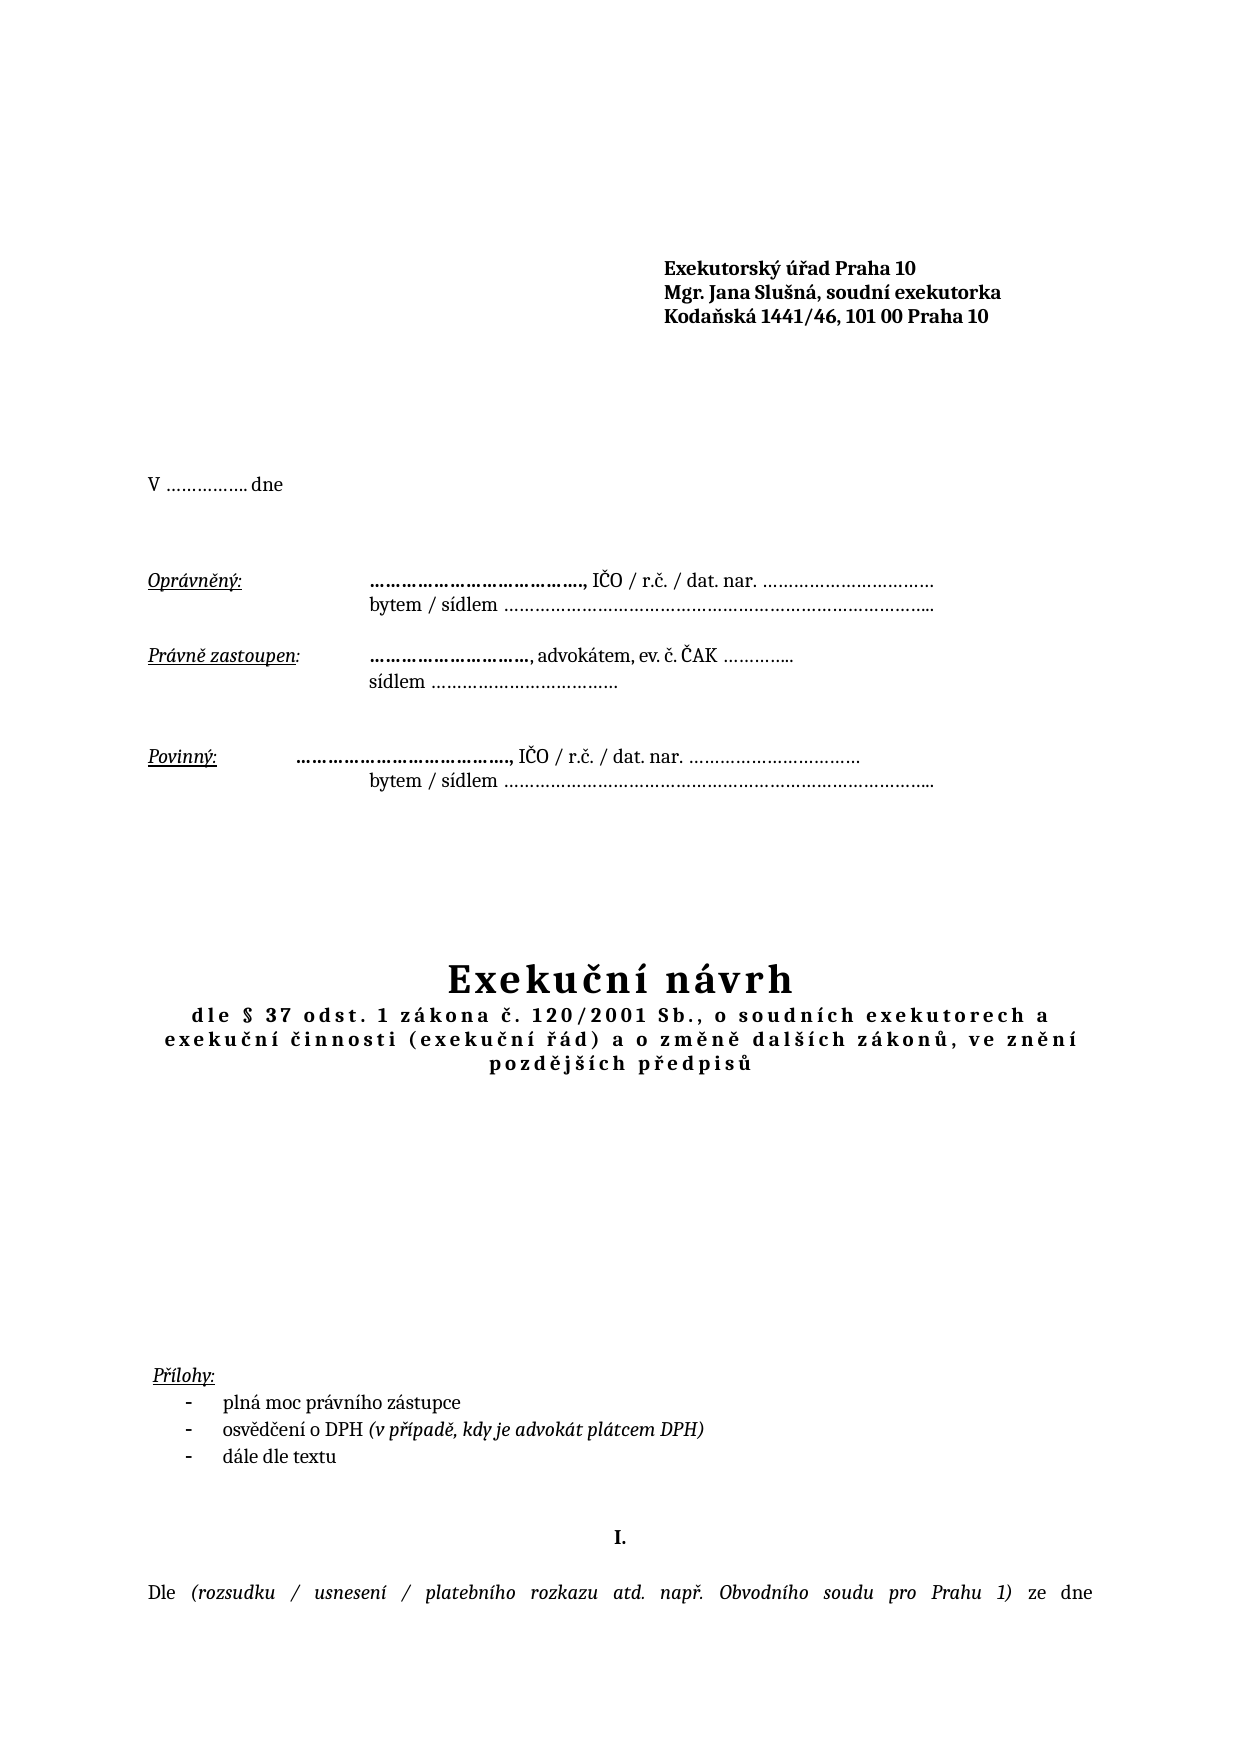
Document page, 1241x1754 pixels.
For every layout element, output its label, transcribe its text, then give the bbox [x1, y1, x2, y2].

text Mgr. Jana Slušná, soudní exekutorka [590, 281, 1093, 305]
text Kodaňská 1441/46, 101 00 Praha 10 [590, 305, 1093, 329]
text dle § 37 odst. 1 zákona č. 120/2001 Sb., o soudních exekutorech a exekuční činnosti (exekuční řád) a o změně dalších zákonů, ve znění pozdějších předpisů [148, 1004, 1093, 1076]
text Exekutorský úřad Praha 10 [590, 257, 1093, 281]
text bytem / sídlem ……………………………………………………………………….. [148, 769, 1093, 793]
text sídlem ……………………………… [295, 670, 1093, 694]
list plná moc právního zástupce [185, 1390, 1093, 1414]
text Přílohy: [148, 1363, 1093, 1387]
text Exekuční návrh [148, 956, 1093, 1004]
list osvědčení o DPH (v případě, kdy je advokát plátcem DPH) [185, 1417, 1093, 1441]
text I. [148, 1525, 1093, 1549]
list dále dle textu [185, 1444, 1093, 1468]
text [148, 1580, 1093, 1604]
text Oprávněný: …………………………………., IČO / r.č. / dat. nar. …………………………… [148, 568, 1093, 592]
text Právně zastoupen: …………………………, advokátem, ev. č. ČAK ………….. [148, 643, 1093, 667]
text Povinný: …………………………………., IČO / r.č. / dat. nar. …………………………… [148, 745, 1093, 769]
text V ……………. dne [148, 472, 1093, 496]
text bytem / sídlem ……………………………………………………………………….. [148, 592, 1093, 616]
